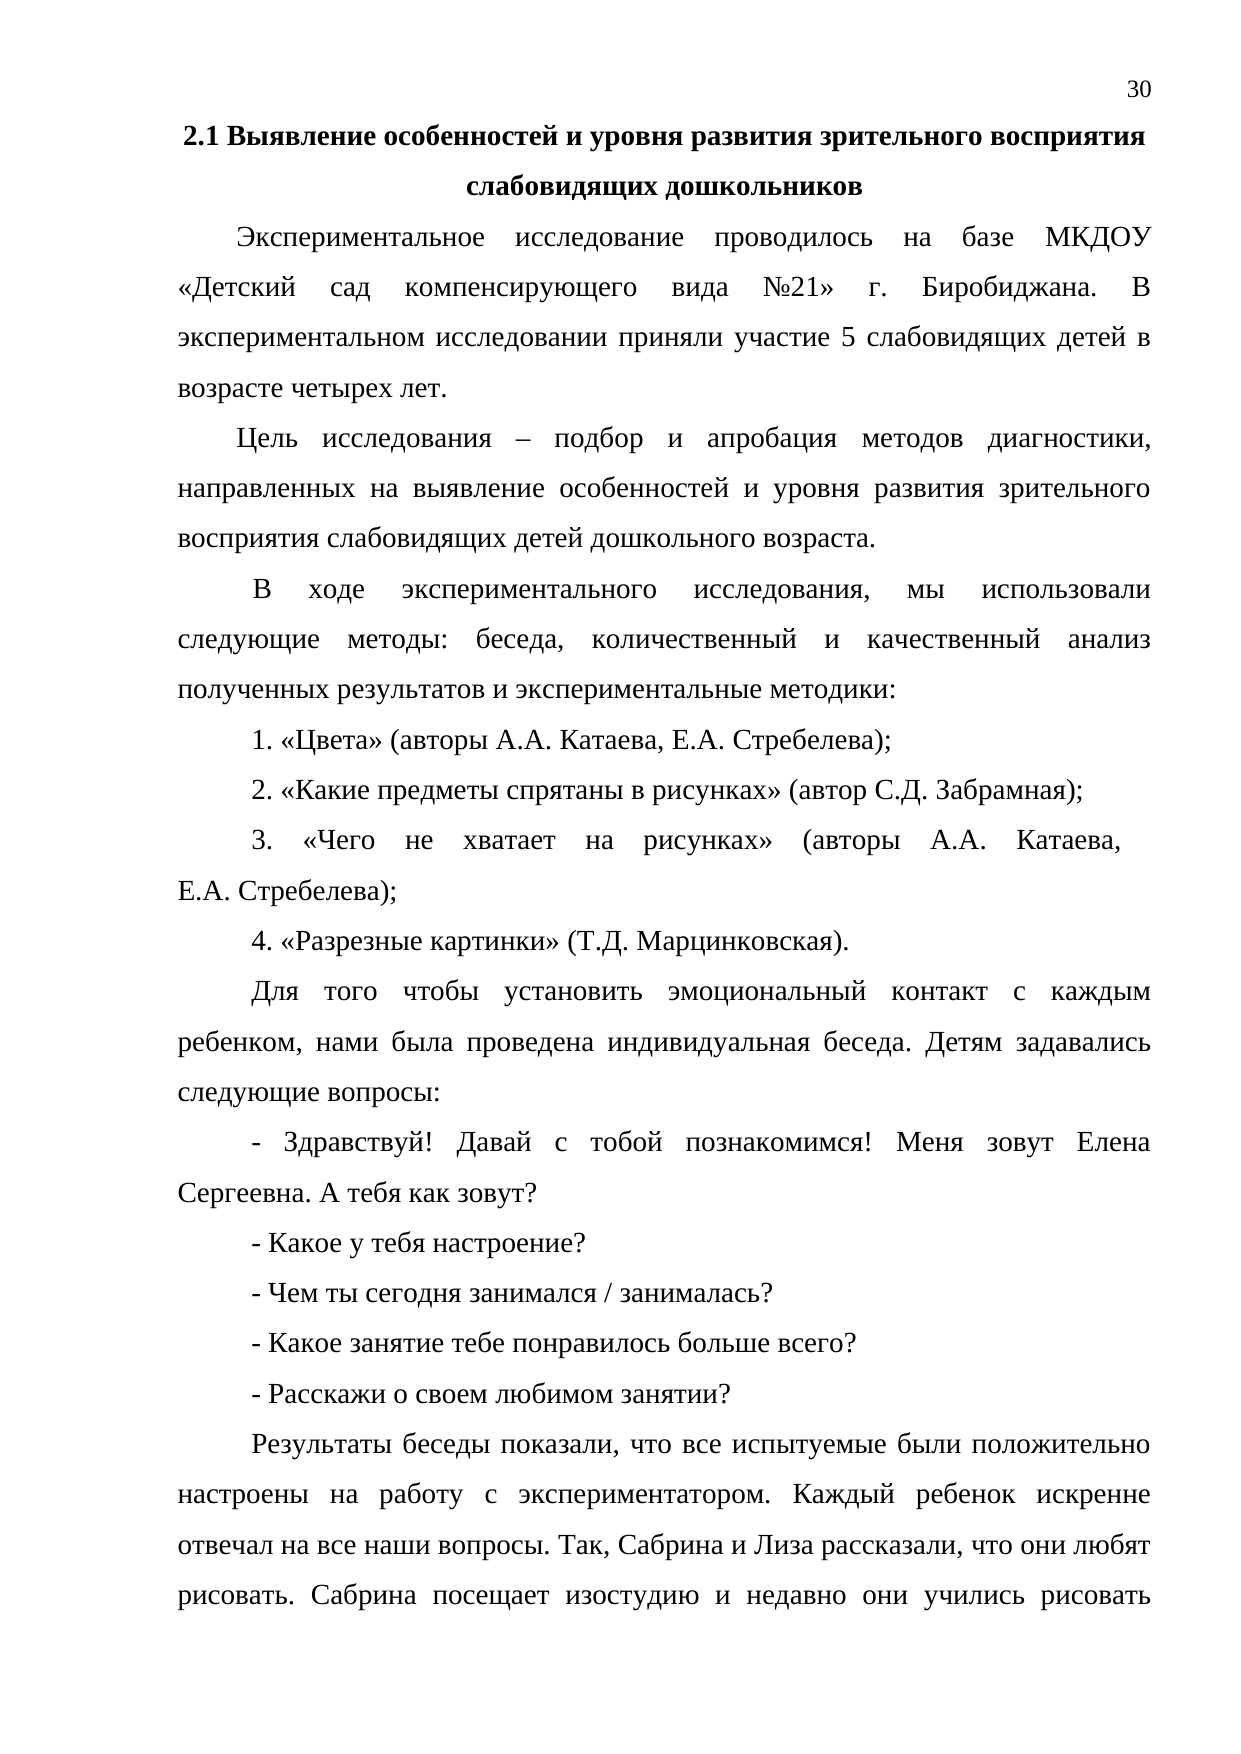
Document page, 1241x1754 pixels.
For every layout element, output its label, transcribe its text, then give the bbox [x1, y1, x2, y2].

text - Расскажи о своем любимом занятии? [177, 1376, 1152, 1409]
text 2. «Какие предметы спрятаны в рисунках» (автор С.Д. Забрамная); [177, 772, 1152, 806]
text В ходе экспериментального исследования, мы использовали следующие методы: беседа, количественный и качественный анализ полученных результатов и экспериментальные методики: [177, 571, 1152, 705]
text 2.1 Выявление особенностей и уровня развития зрительного восприятия слабовидящих дошкольников [177, 118, 1152, 202]
text - Какое у тебя настроение? [177, 1225, 1152, 1258]
text Для того чтобы установить эмоциональный контакт с каждым ребенком, нами была проведена индивидуальная беседа. Детям задавались следующие вопросы: [177, 973, 1152, 1108]
text 4. «Разрезные картинки» (Т.Д. Марцинковская). [177, 923, 1152, 957]
text - Какое занятие тебе понравилось больше всего? [177, 1326, 1152, 1359]
text 1. «Цвета» (авторы А.А. Катаева, Е.А. Стребелева); [177, 722, 1152, 755]
text 3. «Чего не хватает на рисунках» (авторы А.А. Катаева, Е.А. Стребелева); [177, 822, 1152, 906]
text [177, 1426, 1152, 1611]
text - Чем ты сегодня занимался / занималась? [177, 1275, 1152, 1309]
text - Здравствуй! Давай с тобой познакомимся! Меня зовут Елена Сергеевна. А тебя как зовут? [177, 1124, 1152, 1208]
text Экспериментальное исследование проводилось на базе МКДОУ «Детский сад компенсирующего вида №21» г. Биробиджана. В экспериментальном исследовании приняли участие 5 слабовидящих детей в возрасте четырех лет. [177, 219, 1152, 403]
text Цель исследования – подбор и апробация методов диагностики, направленных на выявление особенностей и уровня развития зрительного восприятия слабовидящих детей дошкольного возраста. [177, 420, 1152, 554]
